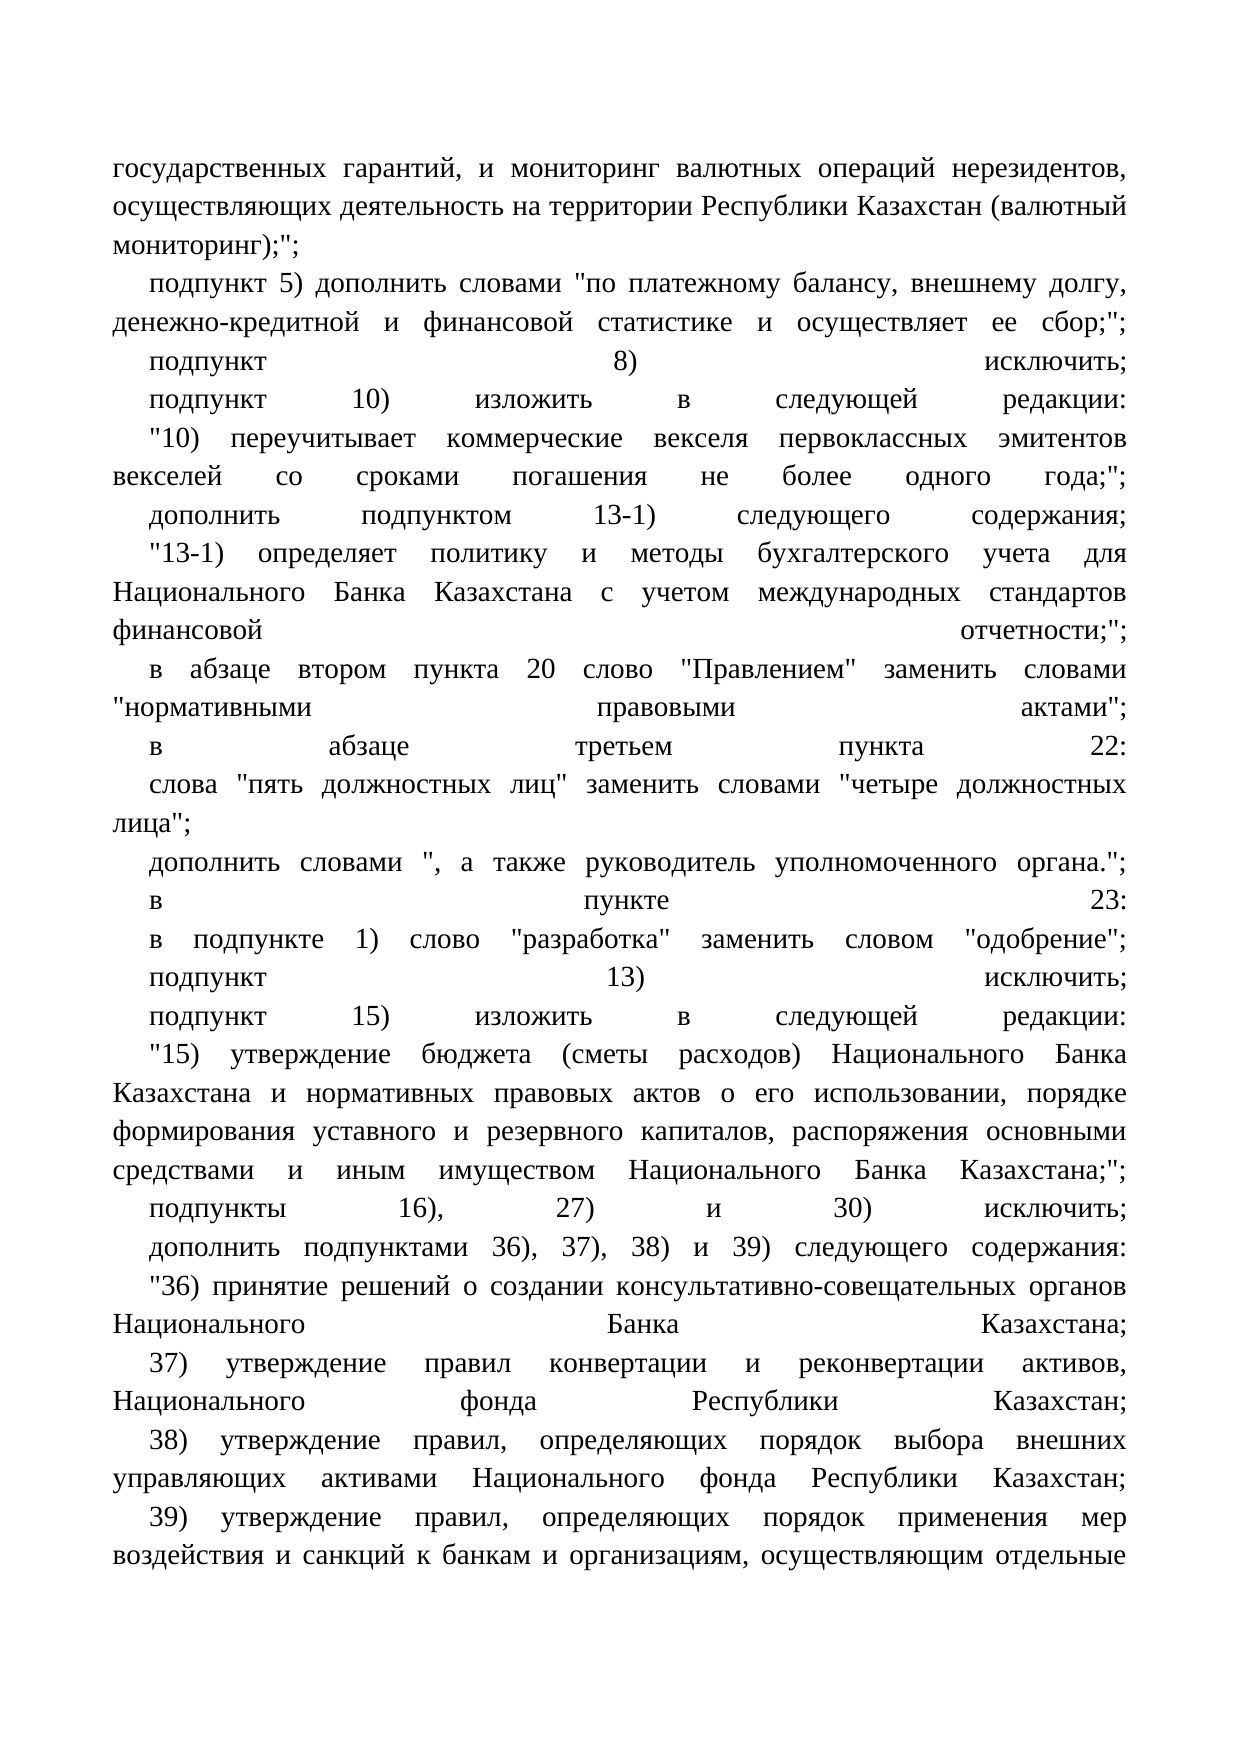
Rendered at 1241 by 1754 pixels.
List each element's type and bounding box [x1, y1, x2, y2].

text [112, 150, 1128, 1571]
